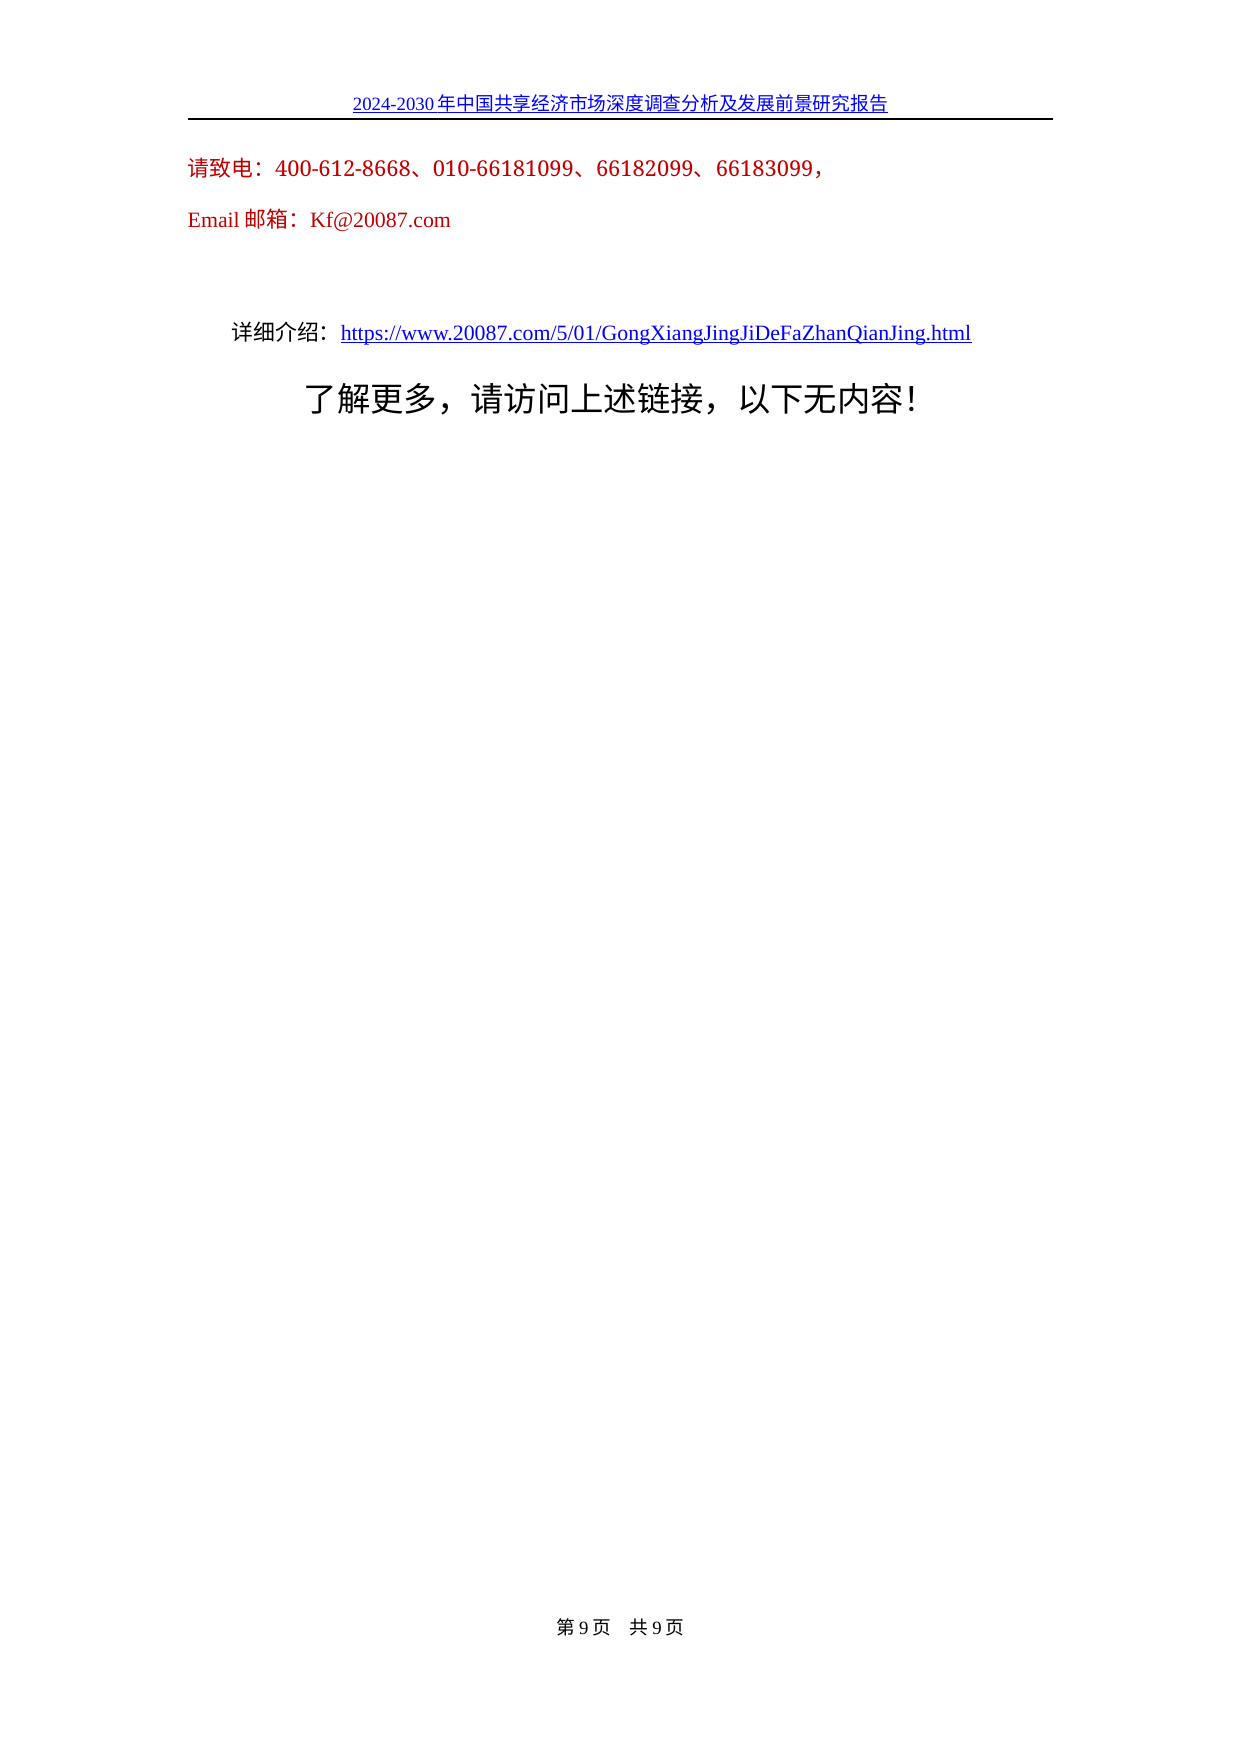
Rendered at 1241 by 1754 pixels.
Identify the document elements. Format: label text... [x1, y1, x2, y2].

text 详细介绍：https://www.20087.com/5/01/GongXiangJingJiDeFaZhanQianJing.html [187, 315, 1053, 347]
text Email邮箱：Kf@20087.com [187, 202, 1053, 234]
text 请致电：400-612-8668、010-66181099、66182099、66183099， [187, 150, 1053, 183]
title 了解更多，请访问上述链接，以下无内容！ [187, 365, 1053, 430]
